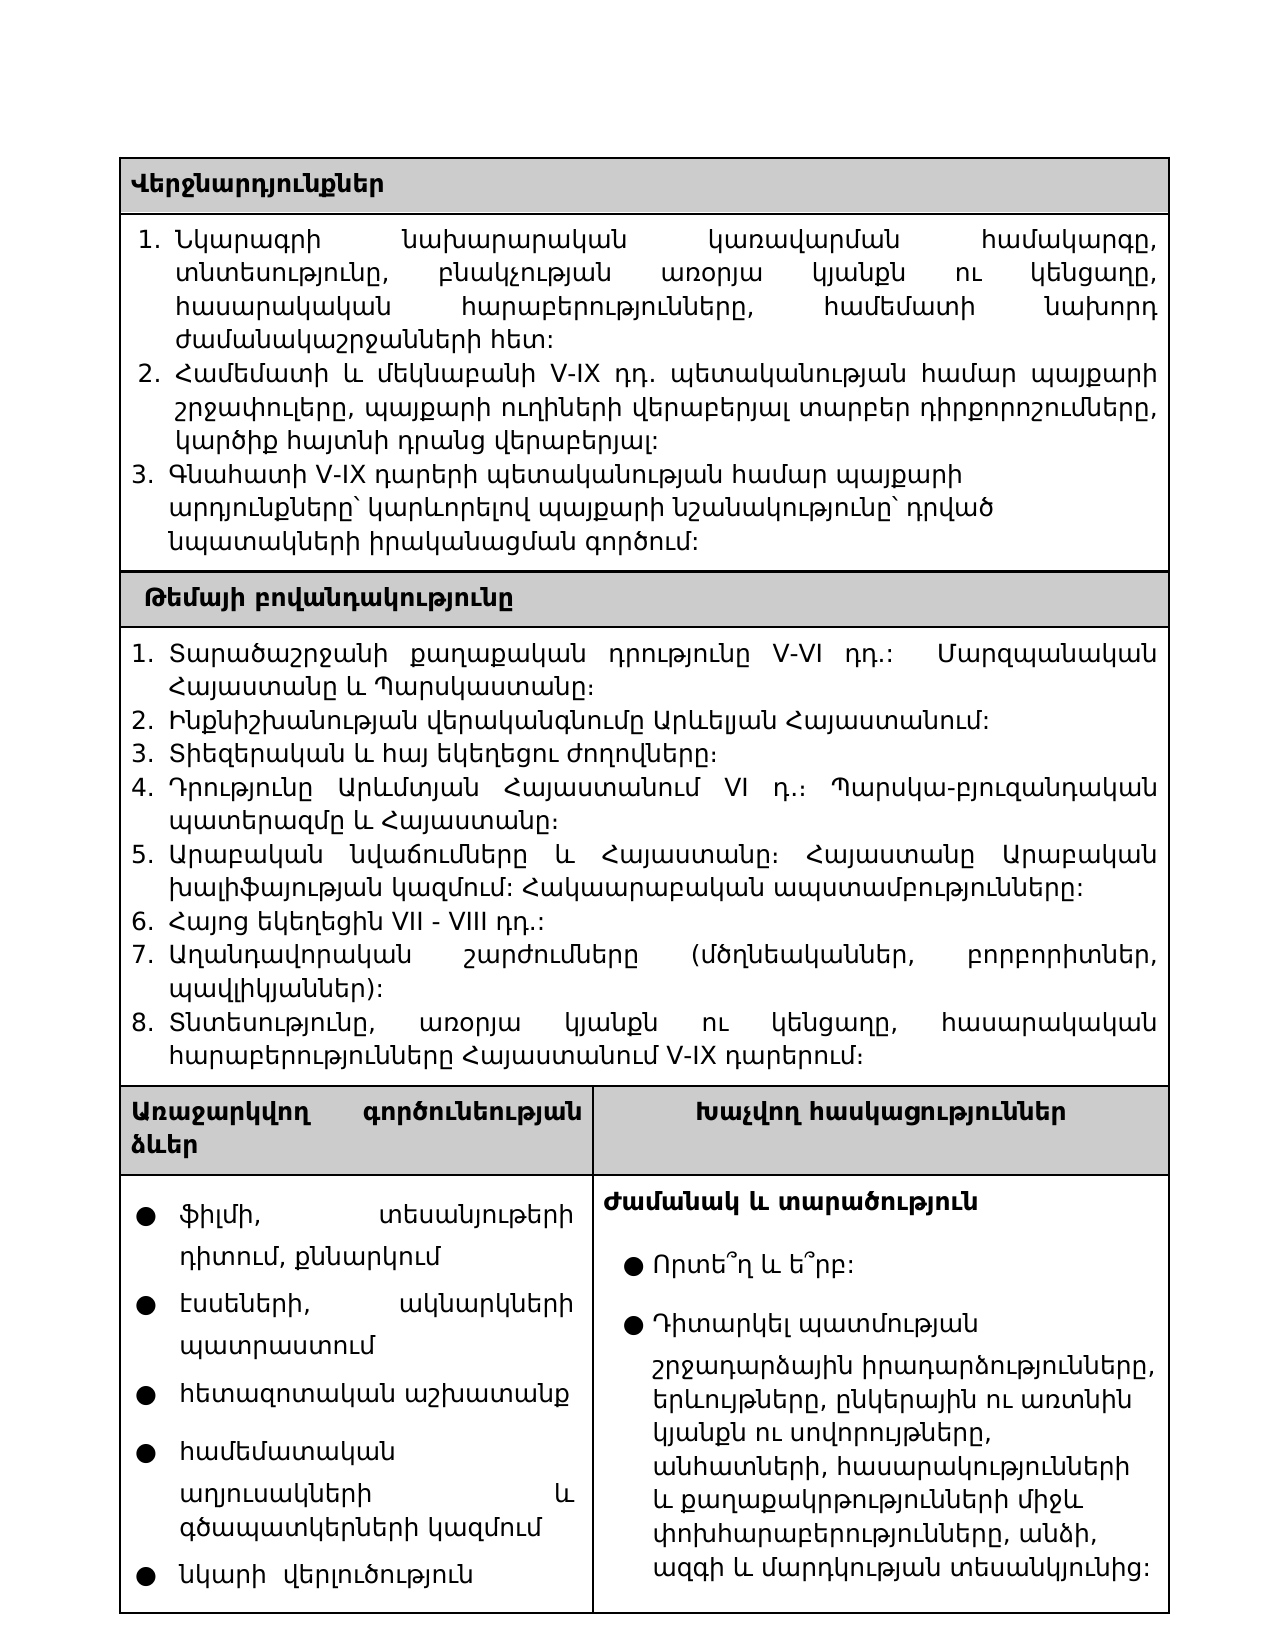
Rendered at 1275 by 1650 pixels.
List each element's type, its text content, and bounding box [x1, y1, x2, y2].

table_cell Թեմայի բովանդակությունը [121, 573, 1168, 626]
table_cell Առաջարկվող գործունեության ձևեր [121, 1087, 592, 1174]
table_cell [121, 1176, 592, 1612]
table_cell Խաչվող հասկացություններ [594, 1087, 1168, 1174]
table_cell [594, 1176, 1168, 1612]
table_cell Նկարագրի նախարարական կառավարման համակարգը, տնտեսությունը, բնակչության առօրյա կյանքն ու կենցաղը, հասարակական հարաբերությունները, համեմատի նախորդ ժամանակաշրջանների հետ: Համեմատի և մեկնաբանի V-IX դդ․ պետականության համար պայքարի շրջափուլերը, պայքարի ուղիների վերաբերյալ տարբեր դիրքորոշումները, կարծիք հայտնի դրանց վերաբերյալ: Գնահատի V-IX դարերի պետականության համար պայքարի արդյունքները՝ կարևորելով պայքարի նշանակությունը՝ դրված նպատակների իրականացման գործում: [121, 215, 1168, 570]
table_cell Տարածաշրջանի քաղաքական դրությունը V-VI դդ.: Մարզպանական Հայաստանը և Պարսկաստանը։ Ինքնիշխանության վերականգնումը Արևելյան Հայաստանում: Տիեզերական և հայ եկեղեցու ժողովները։ Դրությունը Արևմտյան Հայաստանում VI դ․։ Պարսկա-բյուզանդական պատերազմը և Հայաստանը։ Արաբական նվաճումները և Հայաստանը։ Հայաստանը Արաբական խալիֆայության կազմում: Հակաարաբական ապստամբությունները: Հայոց եկեղեցին VII - VIII դդ.: Աղանդավորական շարժումները (մծղնեականներ, բորբորիտներ, պավլիկյաններ): Տնտեսությունը, առօրյա կյանքն ու կենցաղը, հասարակական հարաբերությունները Հայաստանում V-IX դարերում։ [121, 628, 1168, 1085]
table_cell Վերջնարդյունքներ [121, 159, 1168, 212]
